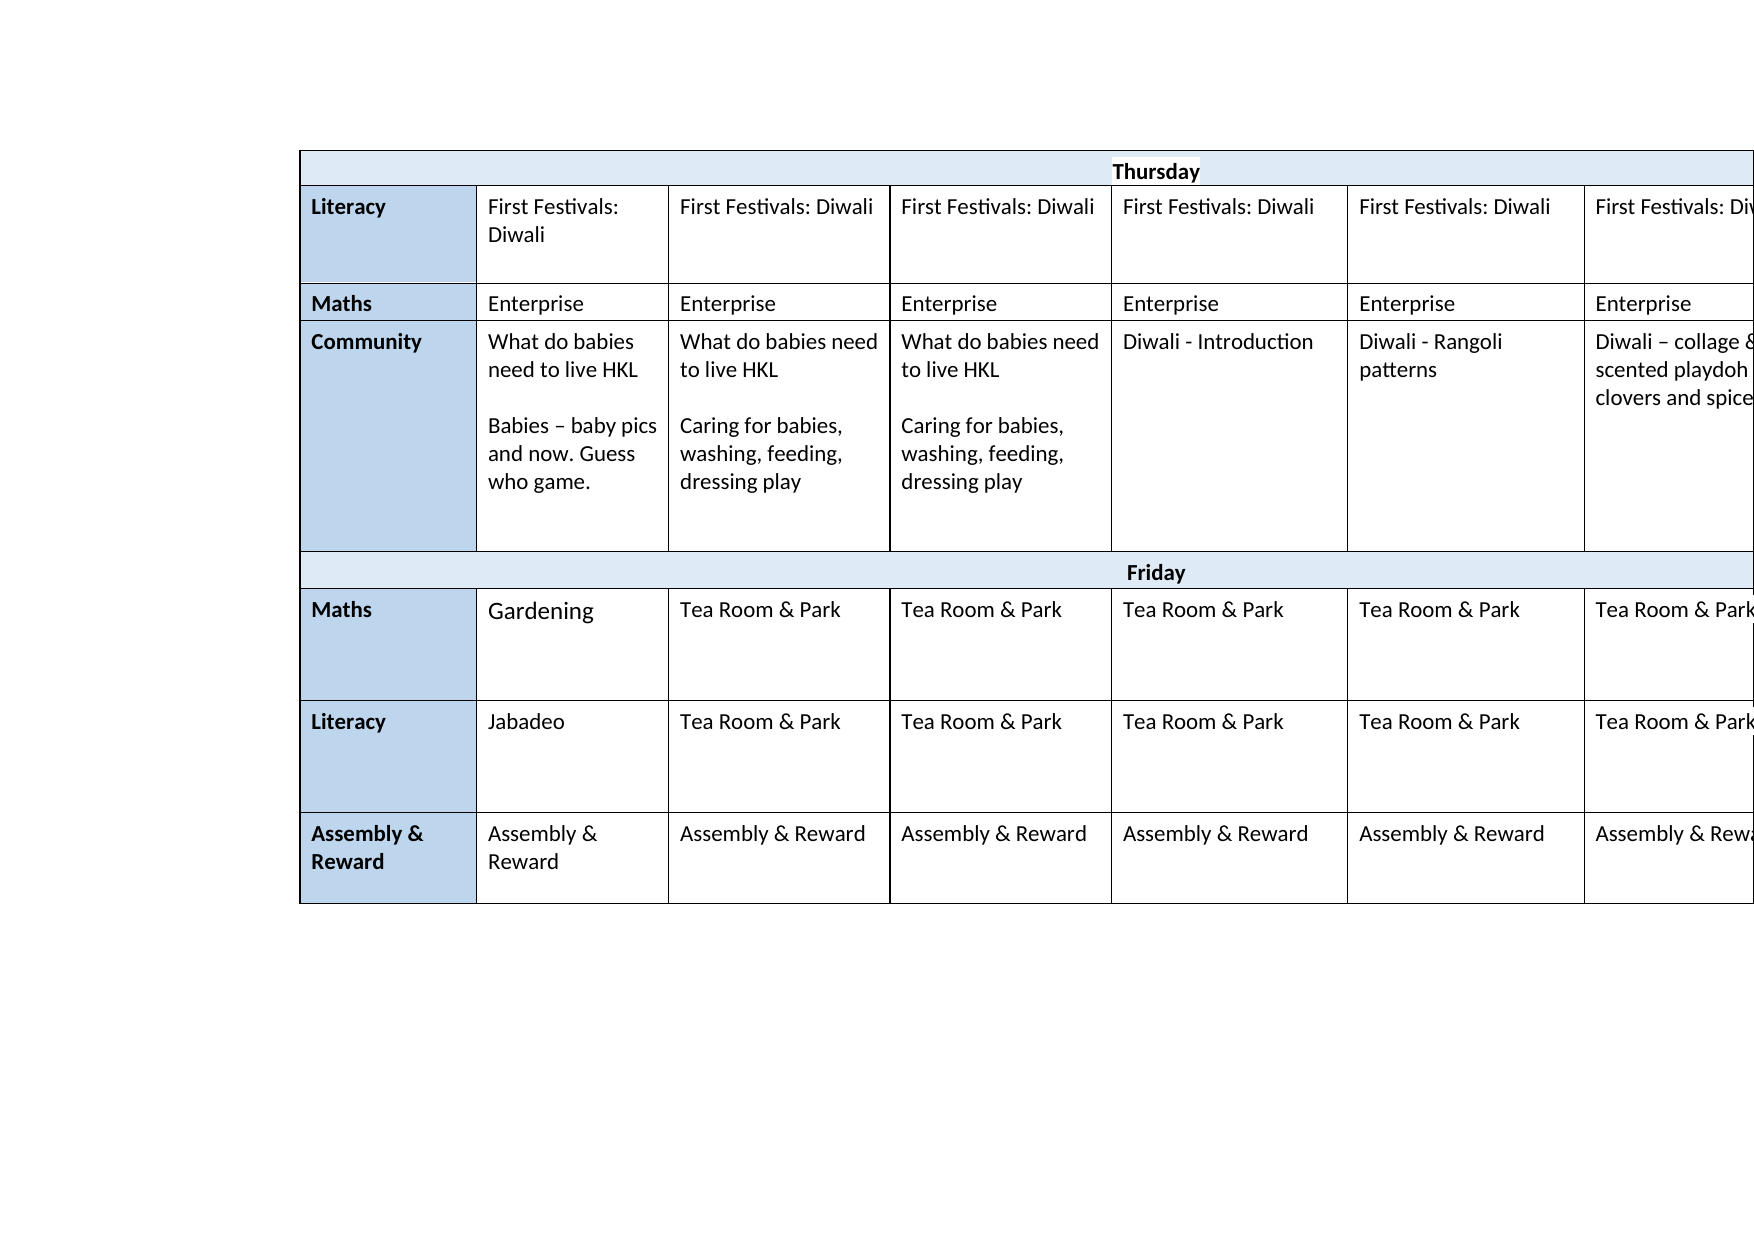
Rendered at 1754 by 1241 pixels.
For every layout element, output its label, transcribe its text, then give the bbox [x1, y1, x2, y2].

table_cell Tea Room & Park [891, 701, 1111, 812]
table_cell Tea Room & Park [669, 589, 889, 700]
table_cell Assembly & Reward [1112, 813, 1347, 903]
table_cell What do babies need to live HKL Babies – baby pics and now. Guess who game. [477, 321, 668, 551]
table_cell Assembly & Reward [301, 813, 476, 903]
table_cell First Festivals: Diwali [669, 186, 889, 282]
table_cell Enterprise [891, 284, 1111, 320]
table_cell Friday [301, 552, 1753, 588]
table_cell First Festivals: Diwali [477, 186, 668, 282]
table_cell First Festivals: Diwali [891, 186, 1111, 282]
table_cell What do babies need to live HKL Caring for babies, washing, feeding, dressing play [669, 321, 889, 551]
table_cell Maths [301, 284, 476, 320]
table_cell Literacy [301, 186, 476, 282]
table_cell Maths [301, 589, 476, 700]
table_cell Enterprise [1348, 284, 1584, 320]
table_cell Tea Room & Park [669, 701, 889, 812]
table_cell Assembly & Reward [669, 813, 889, 903]
table_cell Assembly & Reward [891, 813, 1111, 903]
table_cell Jabadeo [477, 701, 668, 812]
table_cell What do babies need to live HKL Caring for babies, washing, feeding, dressing play [891, 321, 1111, 551]
table_cell Enterprise [1585, 284, 1753, 320]
table_cell First Festivals: Diwali [1348, 186, 1584, 282]
table_cell Gardening [477, 589, 668, 700]
table_cell Enterprise [1112, 284, 1347, 320]
table_cell Diwali - Introduction [1112, 321, 1347, 551]
table_cell Tea Room & Park [1112, 589, 1347, 700]
table_cell Tea Room & Park [1348, 701, 1584, 812]
table_cell Community [301, 321, 476, 551]
table_cell Diwali - Rangoli patterns [1348, 321, 1584, 551]
table_cell Tea Room & Park [1585, 701, 1753, 812]
table_cell Enterprise [669, 284, 889, 320]
table_cell Assembly & Reward [477, 813, 668, 903]
table_cell Tea Room & Park [1348, 589, 1584, 700]
table_cell Enterprise [477, 284, 668, 320]
table_cell First Festivals: Diwali [1585, 186, 1753, 282]
table_cell Assembly & Reward [1348, 813, 1584, 903]
table_cell Tea Room & Park [1112, 701, 1347, 812]
table_cell Diwali – collage & scented playdoh clovers and spices [1585, 321, 1753, 551]
table_cell Tea Room & Park [891, 589, 1111, 700]
table_cell Tea Room & Park [1585, 589, 1753, 700]
table_cell Thursday [301, 151, 1753, 185]
table_cell First Festivals: Diwali [1112, 186, 1347, 282]
table_cell Assembly & Reward [1585, 813, 1753, 903]
table_cell Literacy [301, 701, 476, 812]
